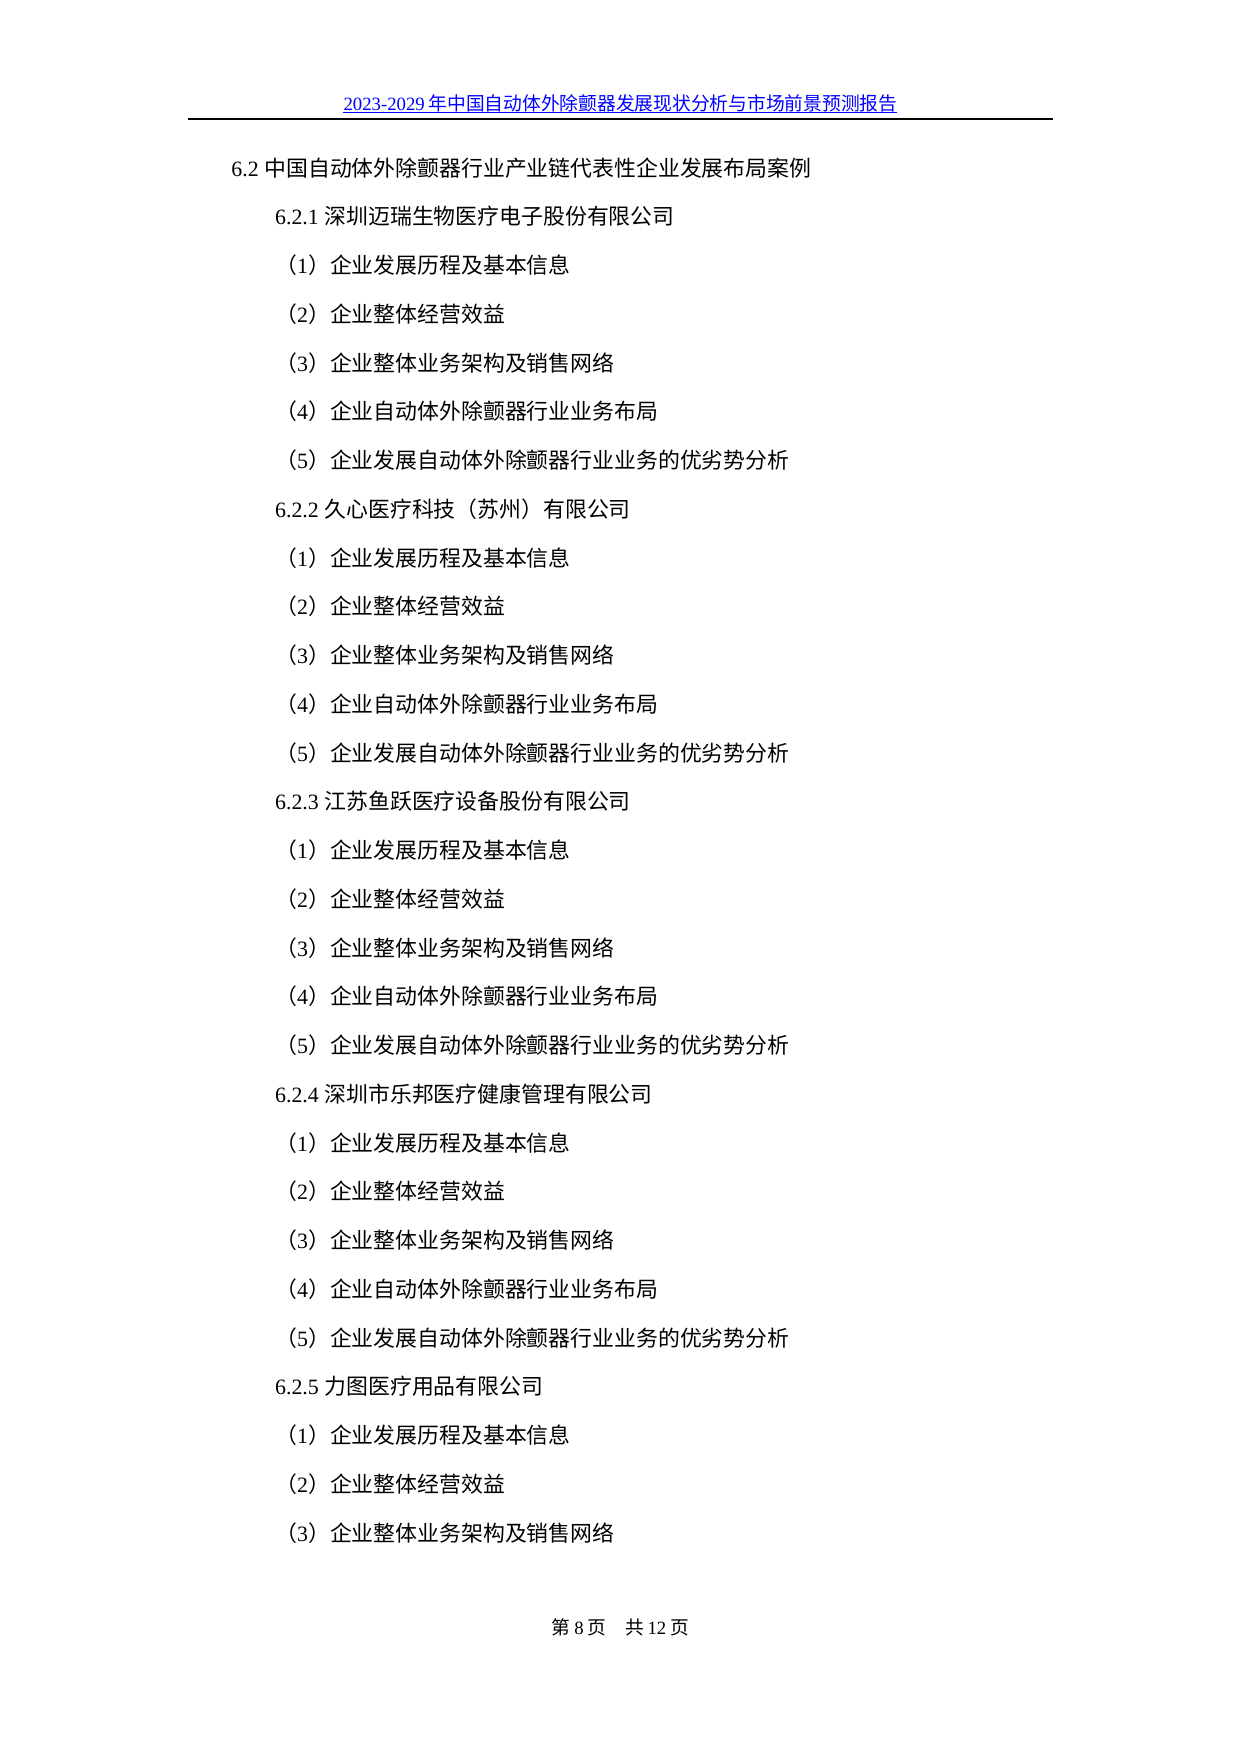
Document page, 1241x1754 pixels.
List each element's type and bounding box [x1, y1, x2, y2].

text [187, 150, 1053, 1548]
